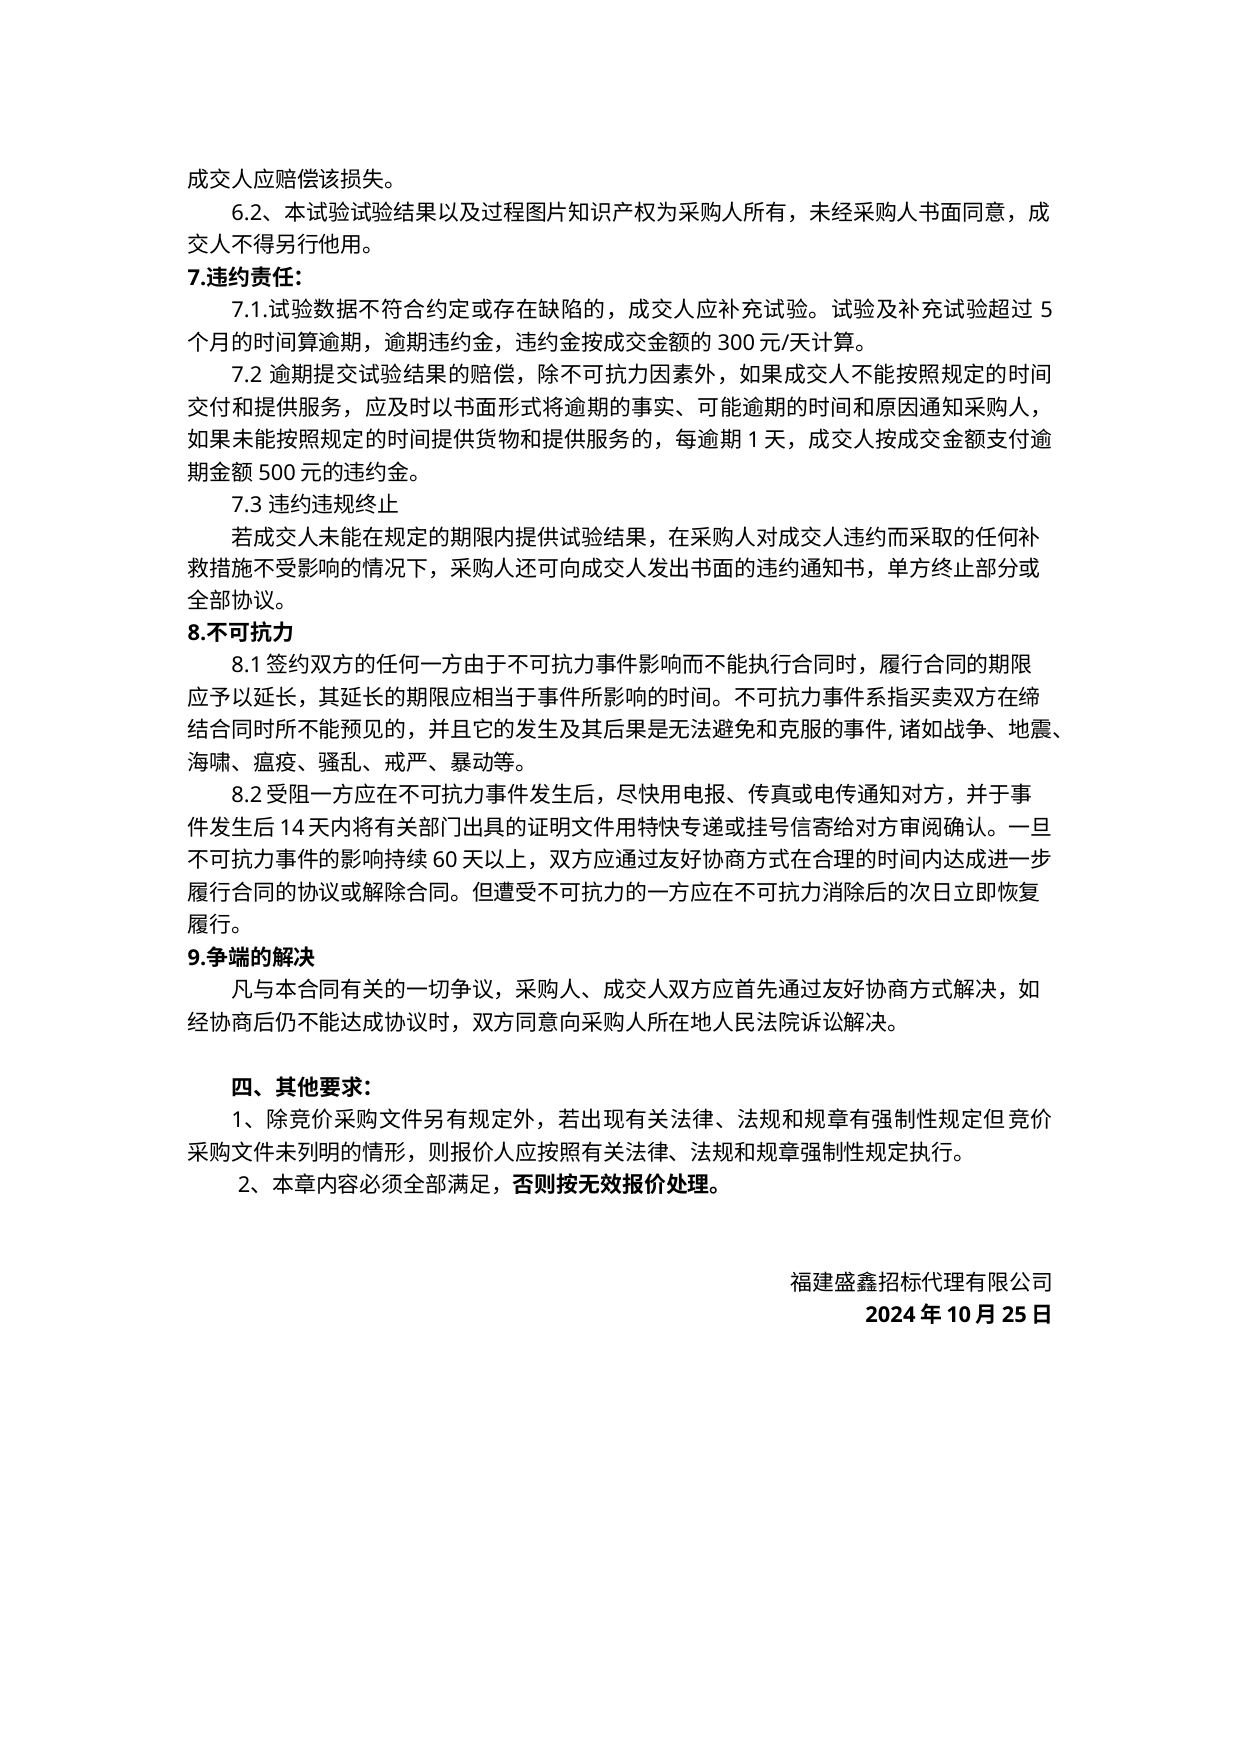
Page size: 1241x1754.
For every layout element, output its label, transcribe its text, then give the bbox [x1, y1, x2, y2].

text 1、除竞价采购文件另有规定外，若出现有关法律、法规和规章有强制性规定但竞价采购文件未列明的情形，则报价人应按照有关法律、法规和规章强制性规定执行。 [187, 1102, 1053, 1167]
text 7.违约责任： [187, 259, 1053, 292]
text 若成交人未能在规定的期限内提供试验结果，在采购人对成交人违约而采取的任何补救措施不受影响的情况下，采购人还可向成交人发出书面的违约通知书，单方终止部分或全部协议。 [187, 519, 1053, 614]
text 四、其他要求： [187, 1069, 1053, 1102]
text 7.2 逾期提交试验结果的赔偿，除不可抗力因素外，如果成交人不能按照规定的时间交付和提供服务，应及时以书面形式将逾期的事实、可能逾期的时间和原因通知采购人，如果未能按照规定的时间提供货物和提供服务的，每逾期1天，成交人按成交金额支付逾期金额 500元的违约金。 [187, 357, 1053, 487]
text 凡与本合同有关的一切争议，采购人、成交人双方应首先通过友好协商方式解决，如经协商后仍不能达成协议时，双方同意向采购人所在地人民法院诉讼解决。 [187, 972, 1053, 1037]
text 福建盛鑫招标代理有限公司 [187, 1264, 1053, 1297]
text 7.3 违约违规终止 [187, 487, 1053, 519]
text 8.不可抗力 [187, 614, 1053, 647]
text 2024年10月25日 [187, 1297, 1053, 1329]
text 8.2受阻一方应在不可抗力事件发生后，尽快用电报、传真或电传通知对方，并于事件发生后14天内将有关部门出具的证明文件用特快专递或挂号信寄给对方审阅确认。一旦不可抗力事件的影响持续60天以上，双方应通过友好协商方式在合理的时间内达成进一步履行合同的协议或解除合同。但遭受不可抗力的一方应在不可抗力消除后的次日立即恢复履行。 [187, 777, 1053, 939]
text 9.争端的解决 [187, 939, 1053, 972]
text 6.2、本试验试验结果以及过程图片知识产权为采购人所有，未经采购人书面同意，成交人不得另行他用。 [187, 194, 1053, 259]
text 8.1签约双方的任何一方由于不可抗力事件影响而不能执行合同时，履行合同的期限应予以延长，其延长的期限应相当于事件所影响的时间。不可抗力事件系指买卖双方在缔结合同时所不能预见的，并且它的发生及其后果是无法避免和克服的事件, 诸如战争、地震、海啸、瘟疫、骚乱、戒严、暴动等。 [187, 647, 1053, 777]
text 2、本章内容必须全部满足，否则按无效报价处理。 [187, 1167, 1053, 1199]
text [187, 162, 1053, 194]
text 7.1.试验数据不符合约定或存在缺陷的，成交人应补充试验。试验及补充试验超过5个月的时间算逾期，逾期违约金，违约金按成交金额的 300元/天计算。 [187, 292, 1053, 357]
